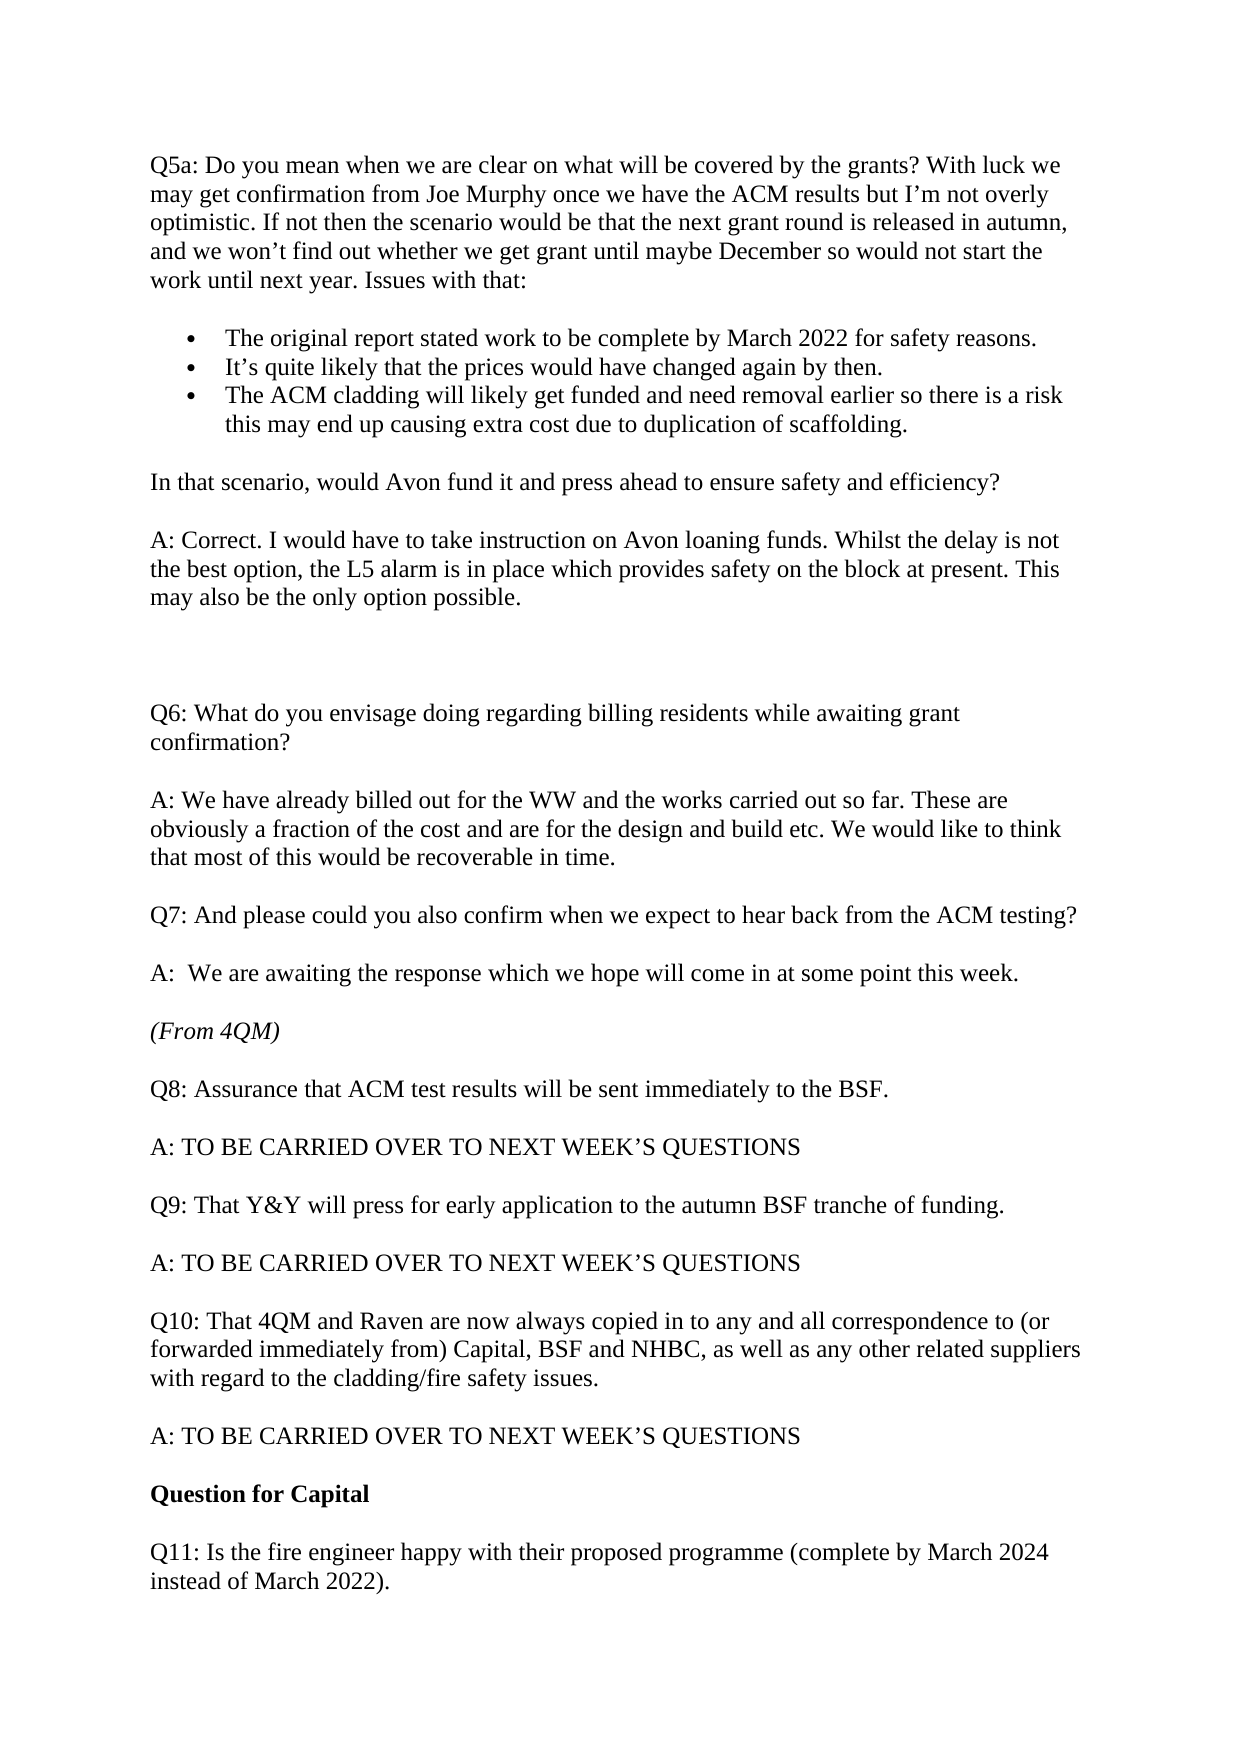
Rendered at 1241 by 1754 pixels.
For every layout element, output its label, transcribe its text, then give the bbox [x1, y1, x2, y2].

text Q7: And please could you also confirm when we expect to hear back from the ACM testing? [150, 900, 1090, 929]
text A: TO BE CARRIED OVER TO NEXT WEEK’S QUESTIONS [150, 1132, 1090, 1161]
text A: TO BE CARRIED OVER TO NEXT WEEK’S QUESTIONS [150, 1421, 1090, 1450]
text A: We have already billed out for the WW and the works carried out so far. These are obviously a fraction of the cost and are for the design and build etc. We would like to think that most of this would be recoverable in time. [150, 785, 1090, 871]
list The original report stated work to be complete by March 2022 for safety reasons. [187, 323, 1090, 352]
list The ACM cladding will likely get funded and need removal earlier so there is a risk this may end up causing extra cost due to duplication of scaffolding. [187, 380, 1090, 438]
list It’s quite likely that the prices would have changed again by then. [187, 352, 1090, 380]
text Question for Capital [150, 1479, 1090, 1508]
text A: TO BE CARRIED OVER TO NEXT WEEK’S QUESTIONS [150, 1248, 1090, 1277]
text Q9: That Y&Y will press for early application to the autumn BSF tranche of funding. [150, 1190, 1090, 1219]
text Q5a: Do you mean when we are clear on what will be covered by the grants? With luck we may get confirmation from Joe Murphy once we have the ACM results but I’m not overly optimistic. If not then the scenario would be that the next grant round is released in autumn, and we won’t find out whether we get grant until maybe December so would not start the work until next year. Issues with that: [150, 150, 1090, 294]
text Q10: That 4QM and Raven are now always copied in to any and all correspondence to (or forwarded immediately from) Capital, BSF and NHBC, as well as any other related suppliers with regard to the cladding/fire safety issues. [150, 1306, 1090, 1392]
text A: Correct. I would have to take instruction on Avon loaning funds. Whilst the delay is not the best option, the L5 alarm is in place which provides safety on the block at present. This may also be the only option possible. [150, 525, 1090, 611]
text Q11: Is the fire engineer happy with their proposed programme (complete by March 2024 instead of March 2022). [150, 1537, 1090, 1594]
text (From 4QM) [150, 1016, 1090, 1045]
text In that scenario, would Avon fund it and press ahead to ensure safety and efficiency? [150, 467, 1090, 496]
text Q6: What do you envisage doing regarding billing residents while awaiting grant confirmation? [150, 698, 1090, 756]
text Q8: Assurance that ACM test results will be sent immediately to the BSF. [150, 1074, 1090, 1103]
text A: We are awaiting the response which we hope will come in at some point this week. [150, 958, 1090, 987]
